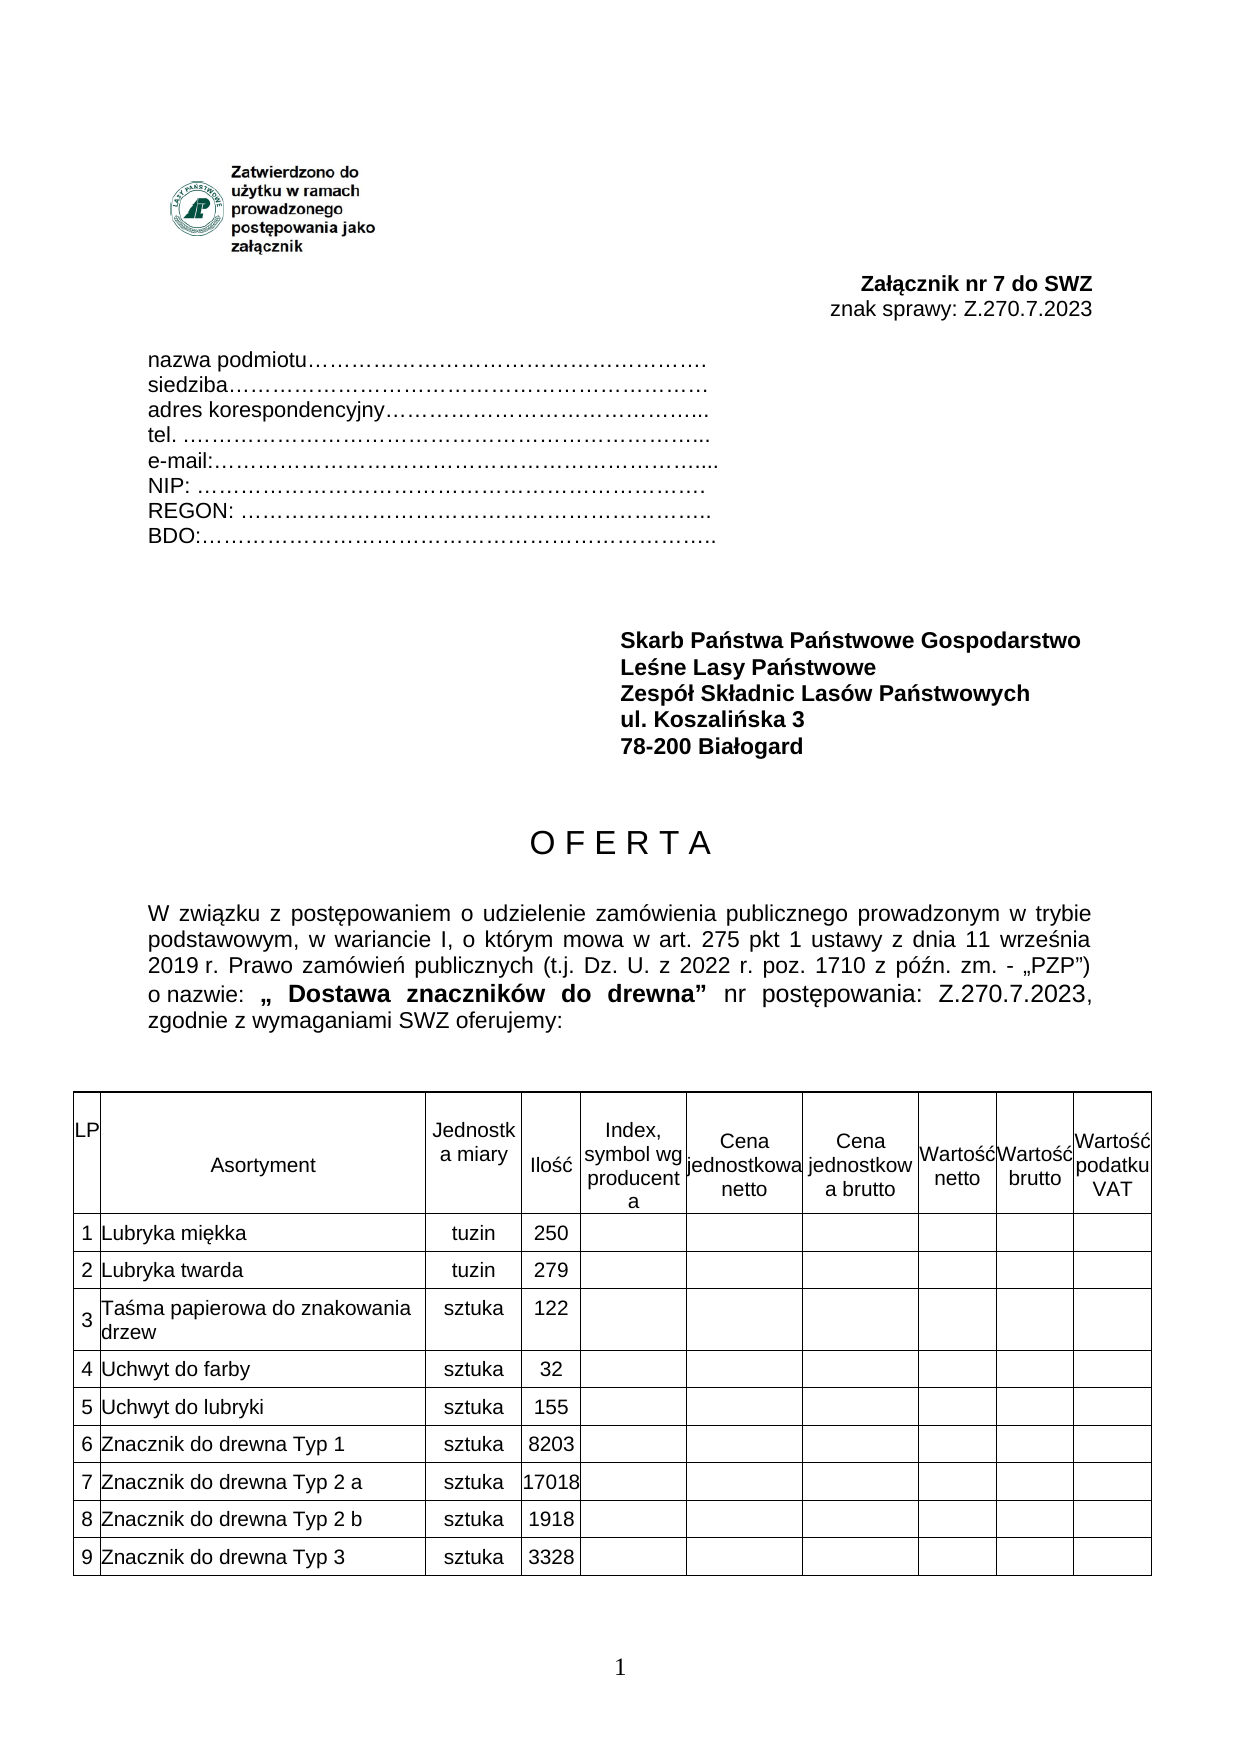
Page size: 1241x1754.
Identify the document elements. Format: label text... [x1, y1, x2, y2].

table_cell [803, 1289, 918, 1350]
table_header LP [74, 1093, 100, 1213]
table_cell [687, 1538, 802, 1575]
table_header Index, symbol wg producenta [581, 1093, 686, 1213]
table_cell [803, 1426, 918, 1462]
table_cell [803, 1388, 918, 1425]
text nazwa podmiotu………………………………………………. [148, 347, 1093, 372]
table_cell sztuka [426, 1463, 521, 1500]
text Zespół Składnic Lasów Państwowych [620, 680, 1093, 706]
table_header Cena jednostkowa netto [687, 1093, 802, 1213]
table_cell 1 [74, 1214, 100, 1251]
table_cell sztuka [426, 1351, 521, 1387]
table_cell [1074, 1388, 1151, 1425]
table_cell [581, 1388, 686, 1425]
table_cell Znacznik do drewna Typ 3 [101, 1538, 425, 1575]
table_cell 1918 [522, 1501, 580, 1537]
table_cell [919, 1289, 996, 1350]
table_cell [1074, 1501, 1151, 1537]
text 78-200 Białogard [620, 733, 1093, 759]
table_cell [803, 1538, 918, 1575]
table_cell [1074, 1214, 1151, 1251]
text adres korespondencyjny……………………………………... [148, 397, 1093, 422]
table_header Wartość brutto [997, 1093, 1073, 1213]
table_cell [803, 1351, 918, 1387]
table_cell [919, 1388, 996, 1425]
table_cell 4 [74, 1351, 100, 1387]
table_cell 3 [74, 1289, 100, 1350]
table_cell Lubryka twarda [101, 1252, 425, 1288]
table_header Wartość podatku VAT [1074, 1093, 1151, 1213]
table_header Ilość [522, 1093, 580, 1213]
table_cell [581, 1351, 686, 1387]
text ul. Koszalińska 3 [620, 706, 1093, 733]
table_cell [997, 1501, 1073, 1537]
table_cell [997, 1426, 1073, 1462]
table_cell 6 [74, 1426, 100, 1462]
table_cell tuzin [426, 1214, 521, 1251]
table_cell [803, 1252, 918, 1288]
table_cell [997, 1252, 1073, 1288]
table_cell [687, 1252, 802, 1288]
text NIP: ……………………………………………………………. REGON: ……………………………………………………….. BDO:…………………………………………………………….. [148, 473, 1093, 548]
table_cell 32 [522, 1351, 580, 1387]
table_cell [919, 1214, 996, 1251]
table_cell 9 [74, 1538, 100, 1575]
table_cell sztuka [426, 1388, 521, 1425]
table_cell [581, 1214, 686, 1251]
table_cell Taśma papierowa do znakowania drzew [101, 1289, 425, 1350]
table_cell [997, 1214, 1073, 1251]
table_cell Uchwyt do farby [101, 1351, 425, 1387]
table_cell [997, 1351, 1073, 1387]
table_cell [997, 1463, 1073, 1500]
table_cell Uchwyt do lubryki [101, 1388, 425, 1425]
text Załącznik nr 7 do SWZ znak sprawy: Z.270.7.2023 [148, 271, 1093, 321]
table_cell [687, 1501, 802, 1537]
table_cell 155 [522, 1388, 580, 1425]
table_cell [997, 1388, 1073, 1425]
table_header Wartość netto [919, 1093, 996, 1213]
table_cell [581, 1289, 686, 1350]
table_cell 3328 [522, 1538, 580, 1575]
table_cell [803, 1501, 918, 1537]
picture [147, 147, 392, 271]
table_cell 279 [522, 1252, 580, 1288]
table_cell 2 [74, 1252, 100, 1288]
table_cell [1074, 1289, 1151, 1350]
table_cell Znacznik do drewna Typ 2 b [101, 1501, 425, 1537]
text tel. .……………………………………………………………... [148, 422, 1093, 447]
table_header Asortyment [101, 1093, 425, 1213]
text O F E R T A [148, 823, 1093, 861]
table_cell [581, 1501, 686, 1537]
table_cell [997, 1538, 1073, 1575]
table_header Cena jednostkowa brutto [803, 1093, 918, 1213]
table_cell [581, 1538, 686, 1575]
table_cell [687, 1351, 802, 1387]
table_cell [1074, 1426, 1151, 1462]
table_cell 17018 [522, 1463, 580, 1500]
table_cell sztuka [426, 1538, 521, 1575]
table_cell [1074, 1351, 1151, 1387]
table_cell [687, 1463, 802, 1500]
table_cell [803, 1214, 918, 1251]
table_cell [803, 1463, 918, 1500]
table_cell [1074, 1463, 1151, 1500]
table_cell 7 [74, 1463, 100, 1500]
table_cell [919, 1252, 996, 1288]
table_cell [687, 1289, 802, 1350]
table_cell sztuka [426, 1426, 521, 1462]
table_cell [919, 1501, 996, 1537]
table_cell [687, 1388, 802, 1425]
text siedziba………………………………………………………… [148, 372, 1093, 397]
table_cell [919, 1351, 996, 1387]
table_cell [687, 1214, 802, 1251]
table_cell [581, 1463, 686, 1500]
table_cell [1074, 1538, 1151, 1575]
table_cell Znacznik do drewna Typ 2 a [101, 1463, 425, 1500]
table_cell [919, 1538, 996, 1575]
table_cell sztuka [426, 1501, 521, 1537]
text e-mail:………………………………………………………….... [148, 447, 1093, 473]
table_cell Lubryka miękka [101, 1214, 425, 1251]
table_cell [687, 1426, 802, 1462]
table_cell [1074, 1252, 1151, 1288]
table_cell 8 [74, 1501, 100, 1537]
table_header Jednostka miary [426, 1093, 521, 1213]
table_cell Znacznik do drewna Typ 1 [101, 1426, 425, 1462]
table_cell [997, 1289, 1073, 1350]
table_cell tuzin [426, 1252, 521, 1288]
table_cell 250 [522, 1214, 580, 1251]
table_cell 8203 [522, 1426, 580, 1462]
text Skarb Państwa Państwowe Gospodarstwo Leśne Lasy Państwowe [620, 627, 1093, 680]
table_cell [919, 1426, 996, 1462]
table_cell 122 [522, 1289, 580, 1350]
table_cell 5 [74, 1388, 100, 1425]
table_cell [919, 1463, 996, 1500]
table_cell sztuka [426, 1289, 521, 1350]
table_cell [581, 1252, 686, 1288]
text W związku z postępowaniem o udzielenie zamówienia publicznego prowadzonym w trybie podstawowym, w wariancie I, o którym mowa w art. 275 pkt 1 ustawy z dnia 11 września 2019 r. Prawo zamówień publicznych (t.j. Dz. U. z 2022 r. poz. 1710 z późn. zm. - „PZP”) o nazwie: „ Dostawa znaczników do drewna” nr postępowania: Z.270.7.2023, zgodnie z wymaganiami SWZ oferujemy: [148, 900, 1093, 1034]
table_cell [581, 1426, 686, 1462]
